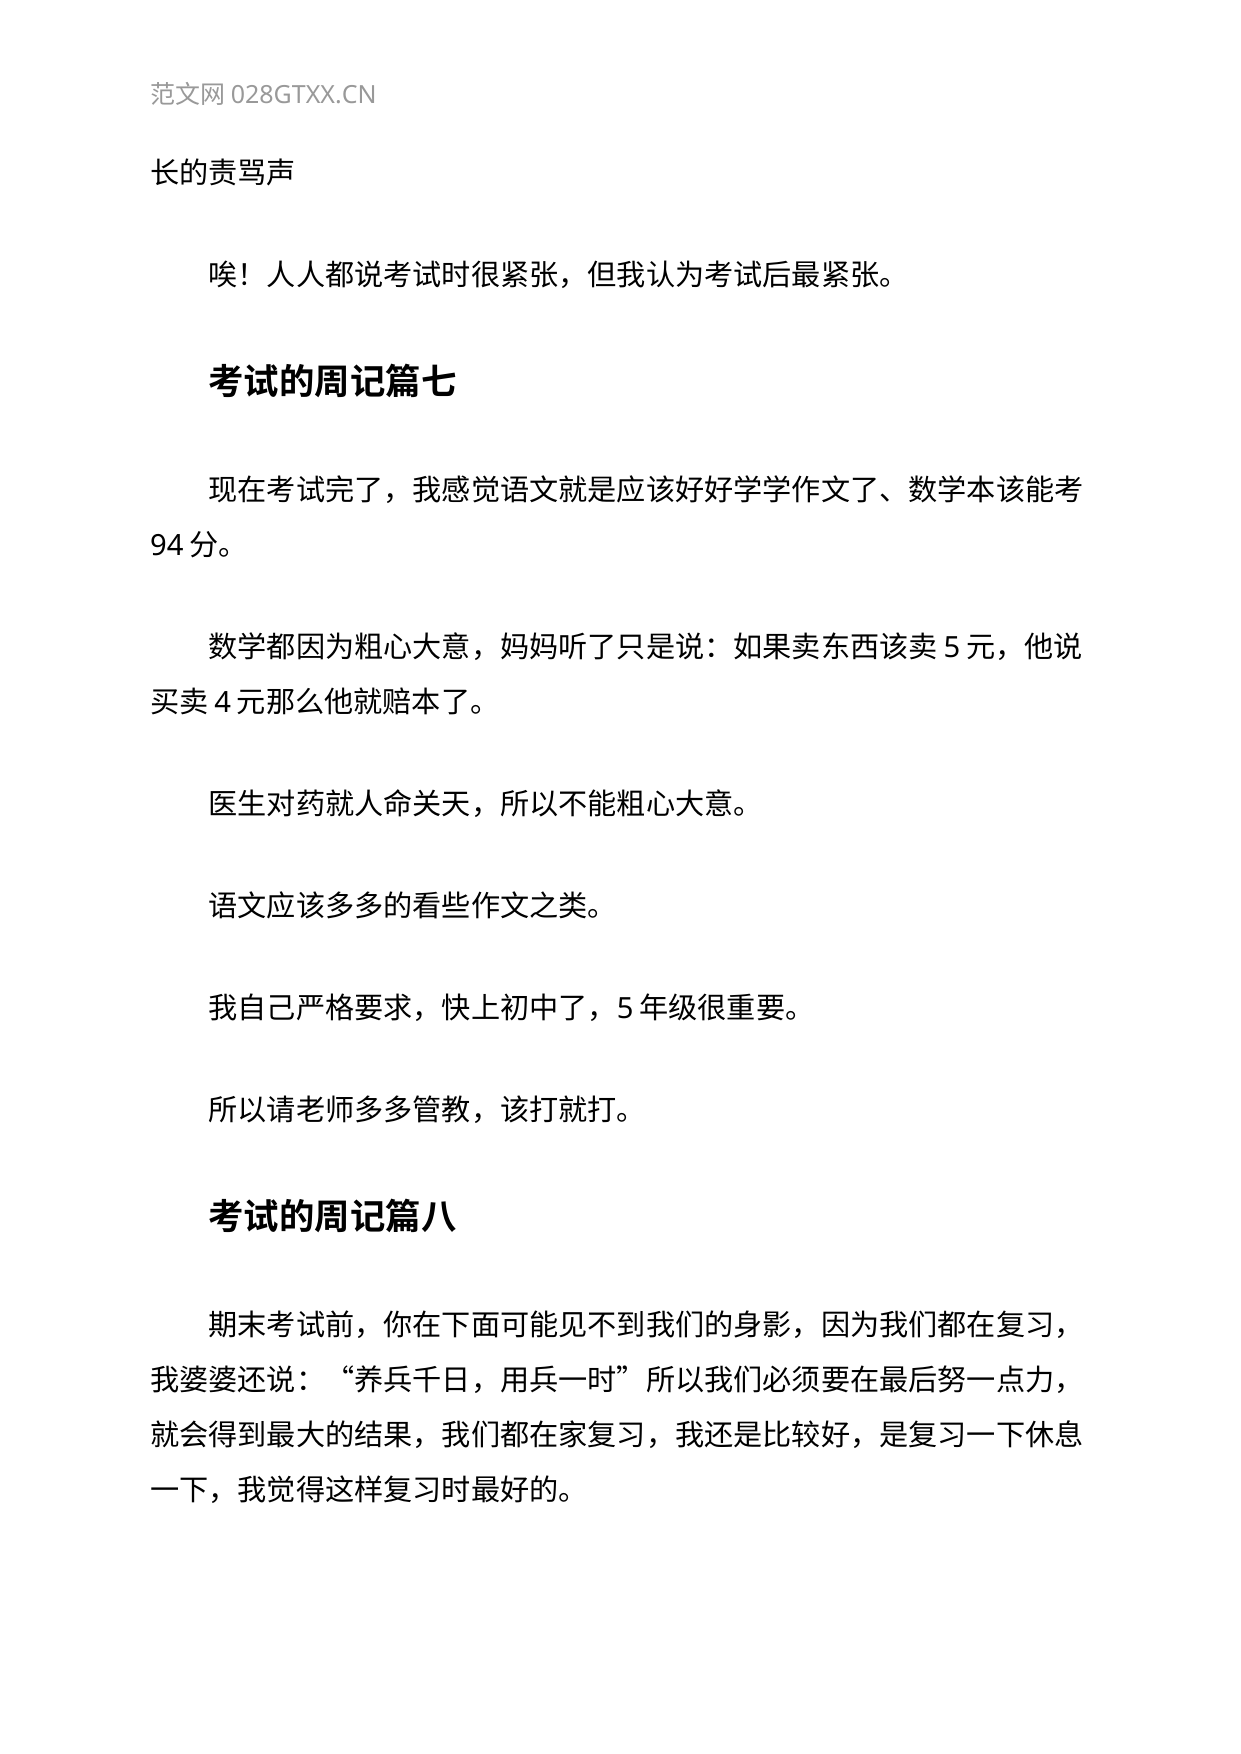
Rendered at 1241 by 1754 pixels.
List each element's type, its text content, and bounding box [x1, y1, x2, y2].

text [150, 150, 1090, 192]
text 医生对药就人命关天，所以不能粗心大意。 [150, 781, 1090, 823]
text 所以请老师多多管教，该打就打。 [150, 1086, 1090, 1129]
text 我自己严格要求，快上初中了，5年级很重要。 [150, 984, 1090, 1027]
text 现在考试完了，我感觉语文就是应该好好学学作文了、数学本该能考94分。 [150, 467, 1090, 564]
text 考试的周记篇八 [150, 1188, 1090, 1239]
text 期末考试前，你在下面可能见不到我们的身影，因为我们都在复习，我婆婆还说：“养兵千日，用兵一时”所以我们必须要在最后努一点力，就会得到最大的结果，我们都在家复习，我还是比较好，是复习一下休息一下，我觉得这样复习时最好的。 [150, 1302, 1090, 1508]
text 考试的周记篇七 [150, 353, 1090, 405]
text 唉！人人都说考试时很紧张，但我认为考试后最紧张。 [150, 252, 1090, 294]
text 数学都因为粗心大意，妈妈听了只是说：如果卖东西该卖5元，他说买卖4元那么他就赔本了。 [150, 624, 1090, 721]
text 语文应该多多的看些作文之类。 [150, 883, 1090, 925]
